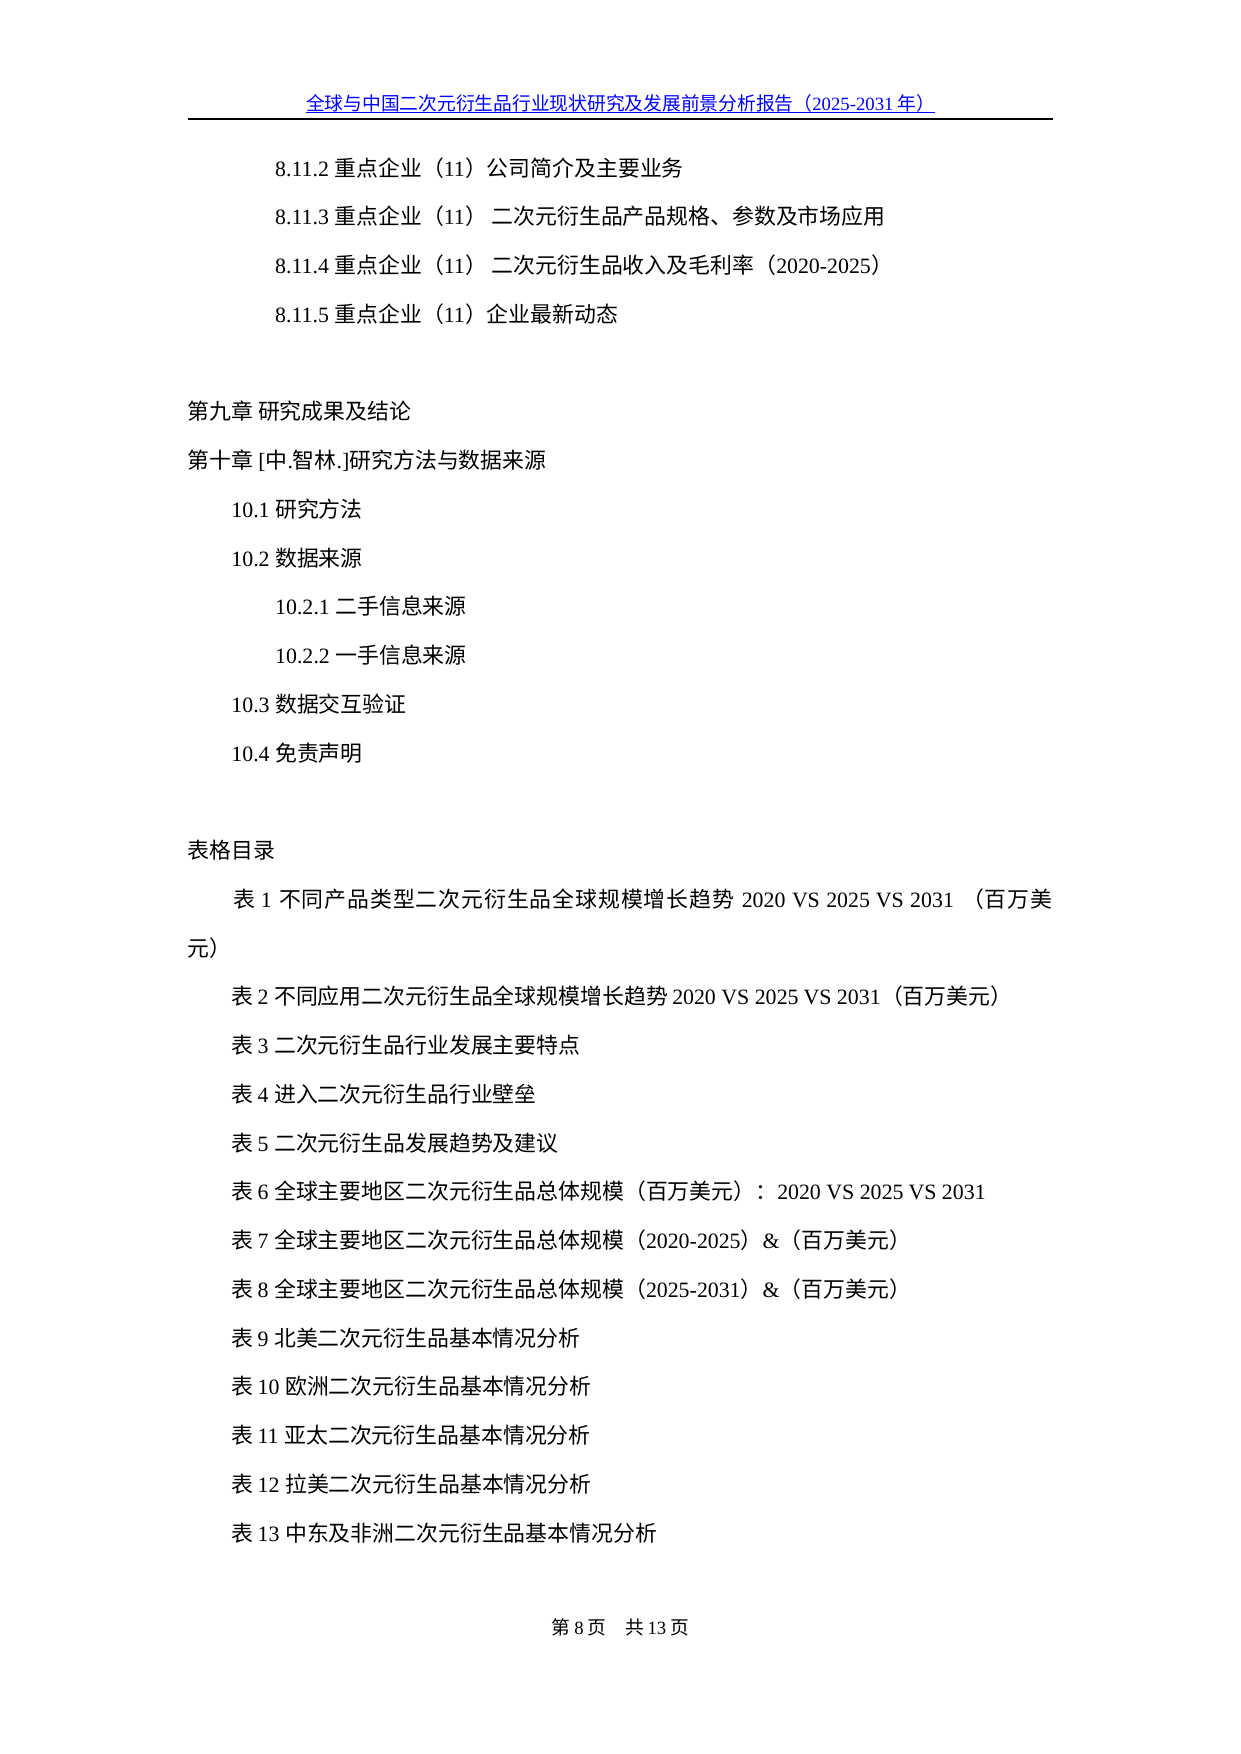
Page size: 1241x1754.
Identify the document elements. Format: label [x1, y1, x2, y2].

text [187, 150, 1053, 1548]
